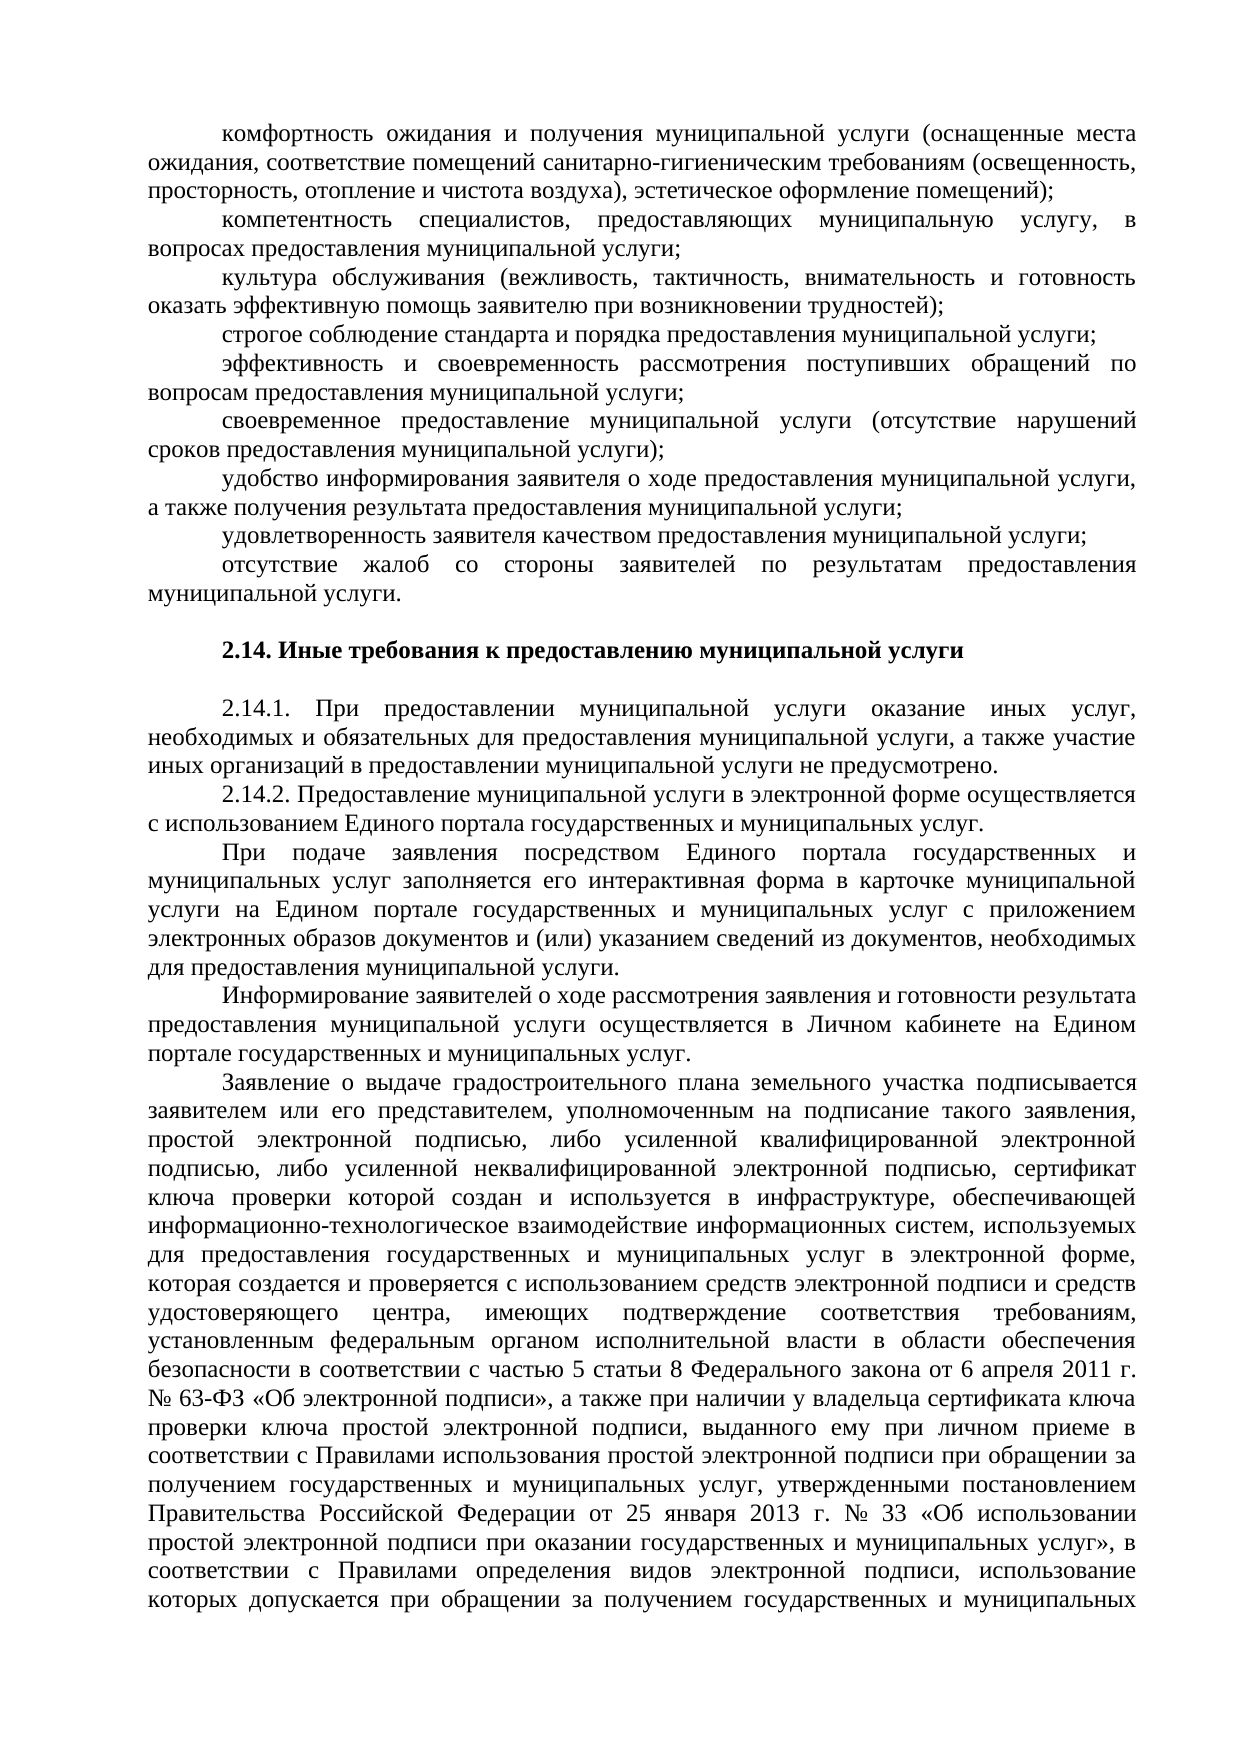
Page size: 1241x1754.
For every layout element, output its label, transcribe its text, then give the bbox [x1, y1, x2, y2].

text комфортность ожидания и получения муниципальной услуги (оснащенные места ожидания, соответствие помещений санитарно-гигиеническим требованиям (освещенность, просторность, отопление и чистота воздуха), эстетическое оформление помещений); [148, 118, 1137, 204]
text 2.14.2. Предоставление муниципальной услуги в электронной форме осуществляется с использованием Единого портала государственных и муниципальных услуг. [148, 779, 1137, 837]
text удовлетворенность заявителя качеством предоставления муниципальной услуги; [148, 521, 1137, 549]
text При подаче заявления посредством Единого портала государственных и муниципальных услуг заполняется его интерактивная форма в карточке муниципальной услуги на Едином портале государственных и муниципальных услуг с приложением электронных образов документов и (или) указанием сведений из документов, необходимых для предоставления муниципальной услуги. [148, 837, 1137, 981]
text своевременное предоставление муниципальной услуги (отсутствие нарушений сроков предоставления муниципальной услуги); [148, 406, 1137, 463]
text культура обслуживания (вежливость, тактичность, внимательность и готовность оказать эффективную помощь заявителю при возникновении трудностей); [148, 262, 1137, 319]
text удобство информирования заявителя о ходе предоставления муниципальной услуги, а также получения результата предоставления муниципальной услуги; [148, 463, 1137, 521]
text 2.14.1. При предоставлении муниципальной услуги оказание иных услуг, необходимых и обязательных для предоставления муниципальной услуги, а также участие иных организаций в предоставлении муниципальной услуги не предусмотрено. [148, 693, 1137, 779]
text 2.14. Иные требования к предоставлению муниципальной услуги [148, 636, 1137, 664]
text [148, 1067, 1137, 1613]
text Информирование заявителей о ходе рассмотрения заявления и готовности результата предоставления муниципальной услуги осуществляется в Личном кабинете на Едином портале государственных и муниципальных услуг. [148, 981, 1137, 1067]
text строгое соблюдение стандарта и порядка предоставления муниципальной услуги; [148, 319, 1137, 348]
text компетентность специалистов, предоставляющих муниципальную услугу, в вопросах предоставления муниципальной услуги; [148, 204, 1137, 262]
text эффективность и своевременность рассмотрения поступивших обращений по вопросам предоставления муниципальной услуги; [148, 348, 1137, 406]
text отсутствие жалоб со стороны заявителей по результатам предоставления муниципальной услуги. [148, 549, 1137, 607]
